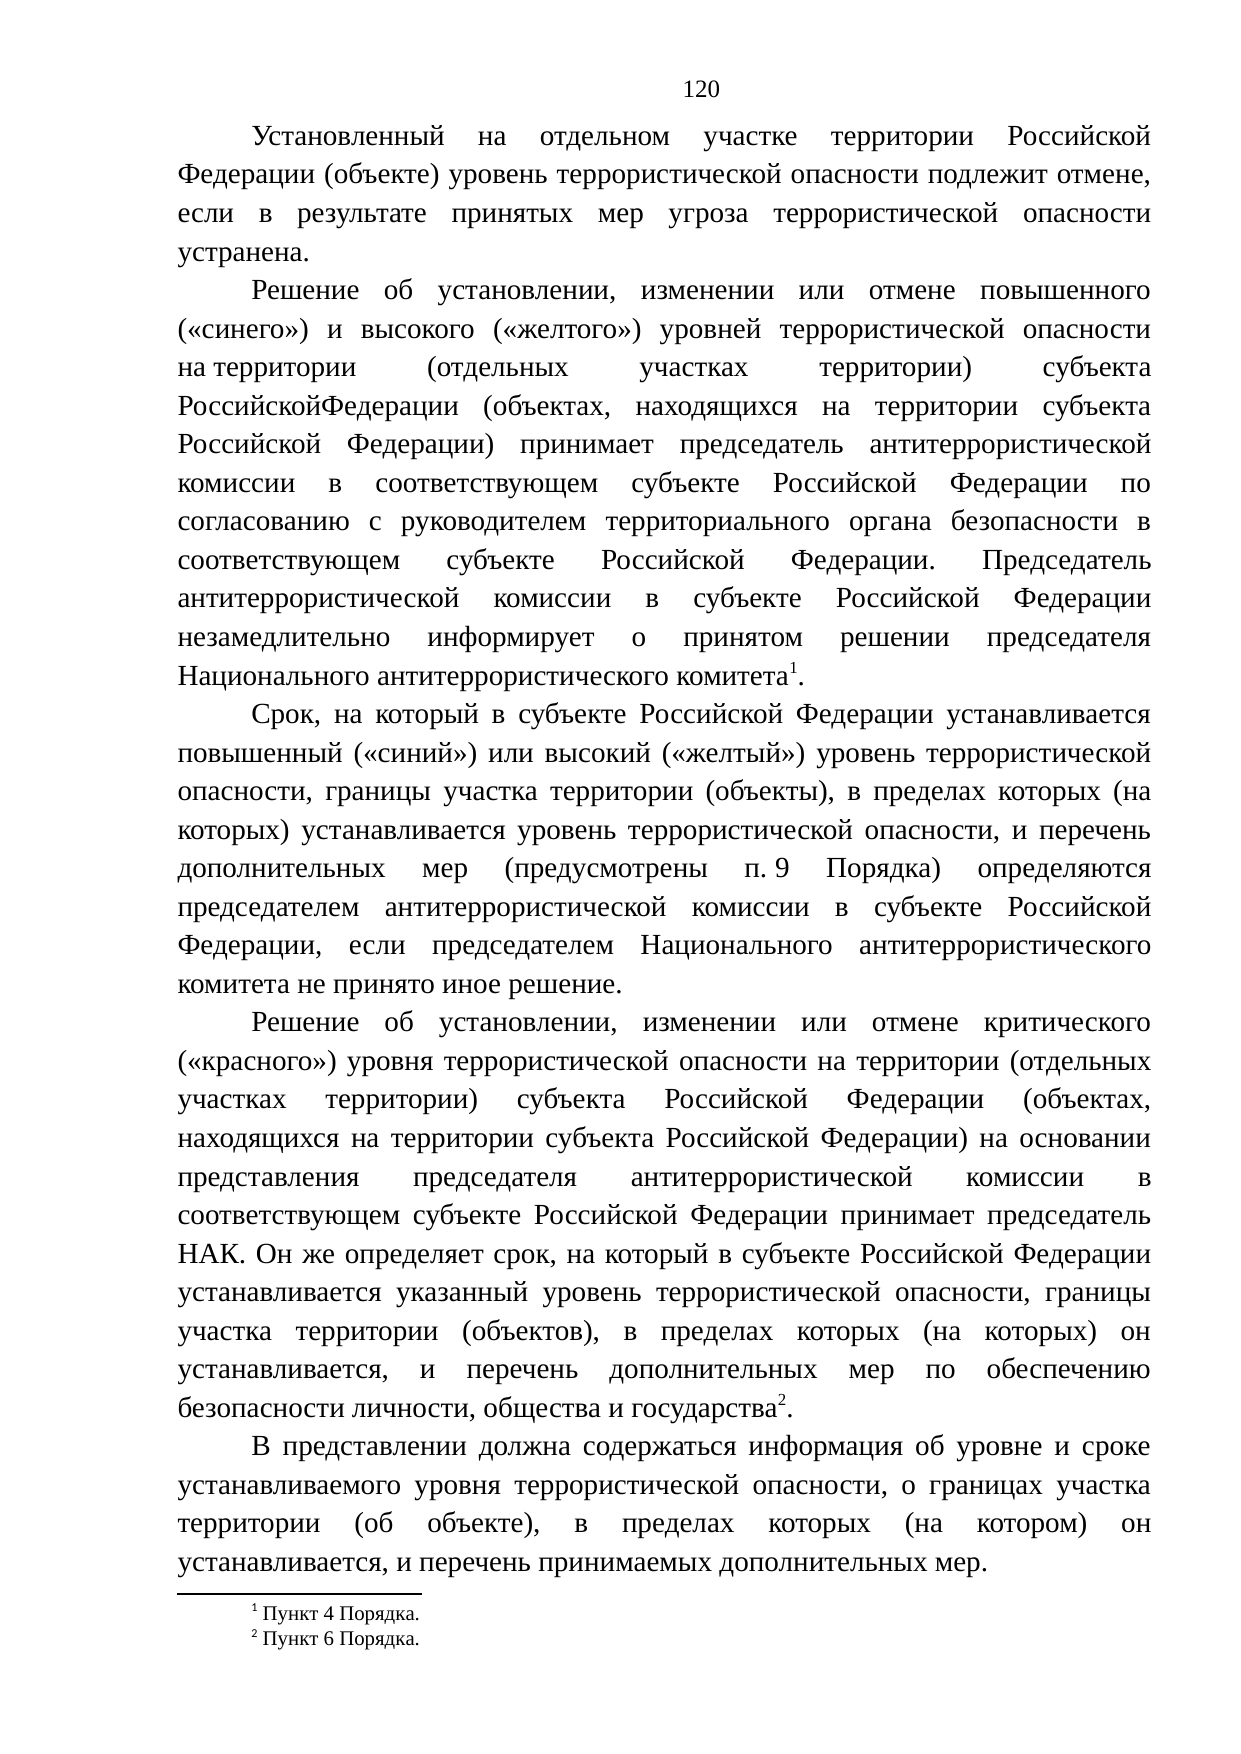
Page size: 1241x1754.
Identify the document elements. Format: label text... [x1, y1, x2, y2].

text Решение об установлении, изменении или отмене критического («красного») уровня террористической опасности на территории (отдельных участках территории) субъекта Российской Федерации (объектах, находящихся на территории субъекта Российской Федерации) на основании представления председателя антитеррористической комиссии в соответствующем субъекте Российской Федерации принимает председатель НАК. Он же определяет срок, на который в субъекте Российской Федерации устанавливается указанный уровень террористической опасности, границы участка территории (объектов), в пределах которых (на которых) он устанавливается, и перечень дополнительных мер по обеспечению безопасности личности, общества и государства. [177, 1004, 1152, 1423]
text Установленный на отдельном участке территории Российской Федерации (объекте) уровень террористической опасности подлежит отмене, если в результате принятых мер угроза террористической опасности устранена. [177, 118, 1152, 267]
text В представлении должна содержаться информация об уровне и сроке устанавливаемого уровня террористической опасности, о границах участка территории (об объекте), в пределах которых (на котором) он устанавливается, и перечень принимаемых дополнительных мер. [177, 1428, 1152, 1578]
text Срок, на который в субъекте Российской Федерации устанавливается повышенный («синий») или высокий («желтый») уровень террористической опасности, границы участка территории (объекты), в пределах которых (на которых) устанавливается уровень террористической опасности, и перечень дополнительных мер (предусмотрены п. 9 Порядка) определяются председателем антитеррористической комиссии в субъекте Российской Федерации, если председателем Национального антитеррористического комитета не принято иное решение. [177, 696, 1152, 999]
text Решение об установлении, изменении или отмене повышенного («синего») и высокого («желтого») уровней террористической опасности на территории (отдельных участках территории) субъекта РоссийскойФедерации (объектах, находящихся на территории субъекта Российской Федерации) принимает председатель антитеррористической комиссии в соответствующем субъекте Российской Федерации по согласованию с руководителем территориального органа безопасности в соответствующем субъекте Российской Федерации. Председатель антитеррористической комиссии в субъекте Российской Федерации незамедлительно информирует о принятом решении председателя Национального антитеррористического комитета. [177, 272, 1152, 691]
